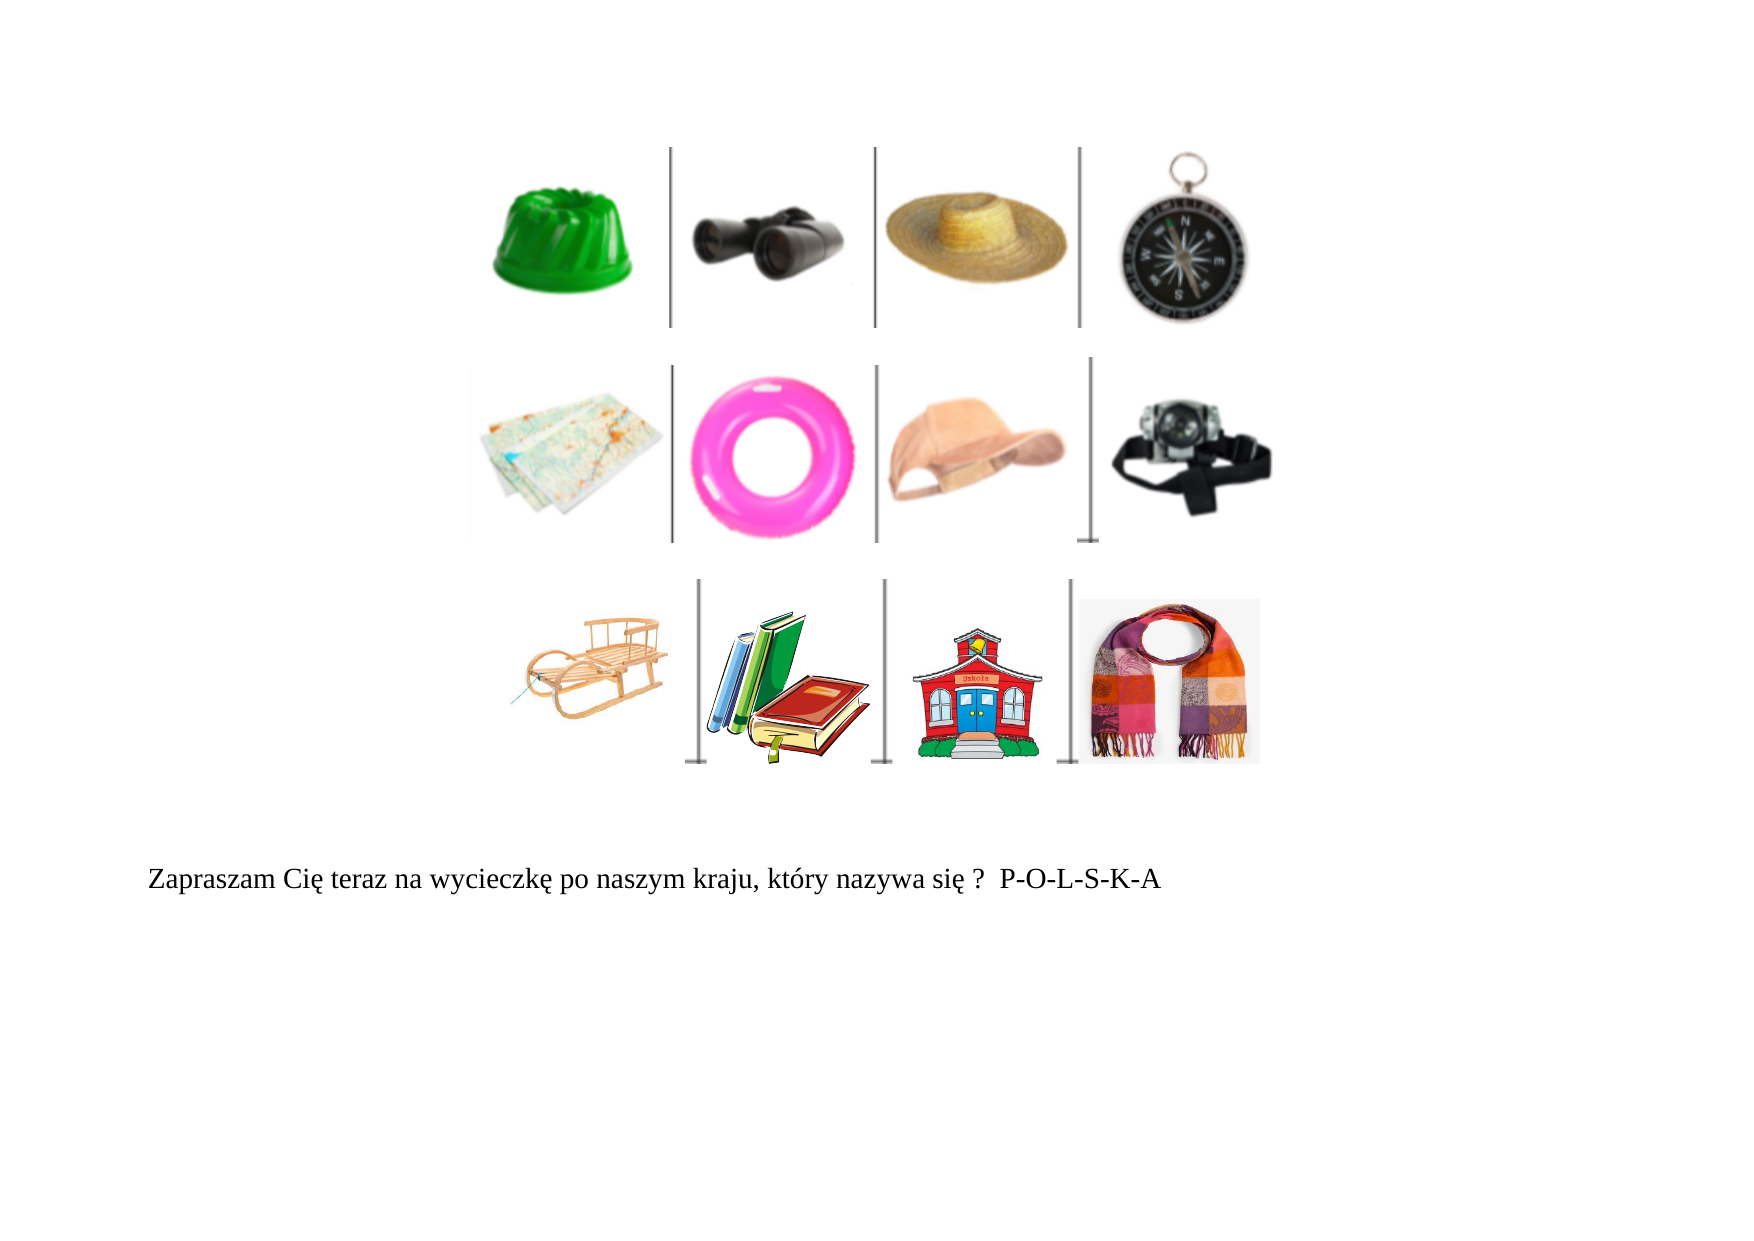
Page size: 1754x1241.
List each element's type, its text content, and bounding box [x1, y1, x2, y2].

picture [470, 357, 1284, 543]
text Zapraszam Cię teraz na wycieczkę po naszym kraju, który nazywa się ? P-O-L-S-K-A [148, 861, 1606, 895]
picture [477, 147, 1277, 328]
picture [494, 572, 1260, 764]
